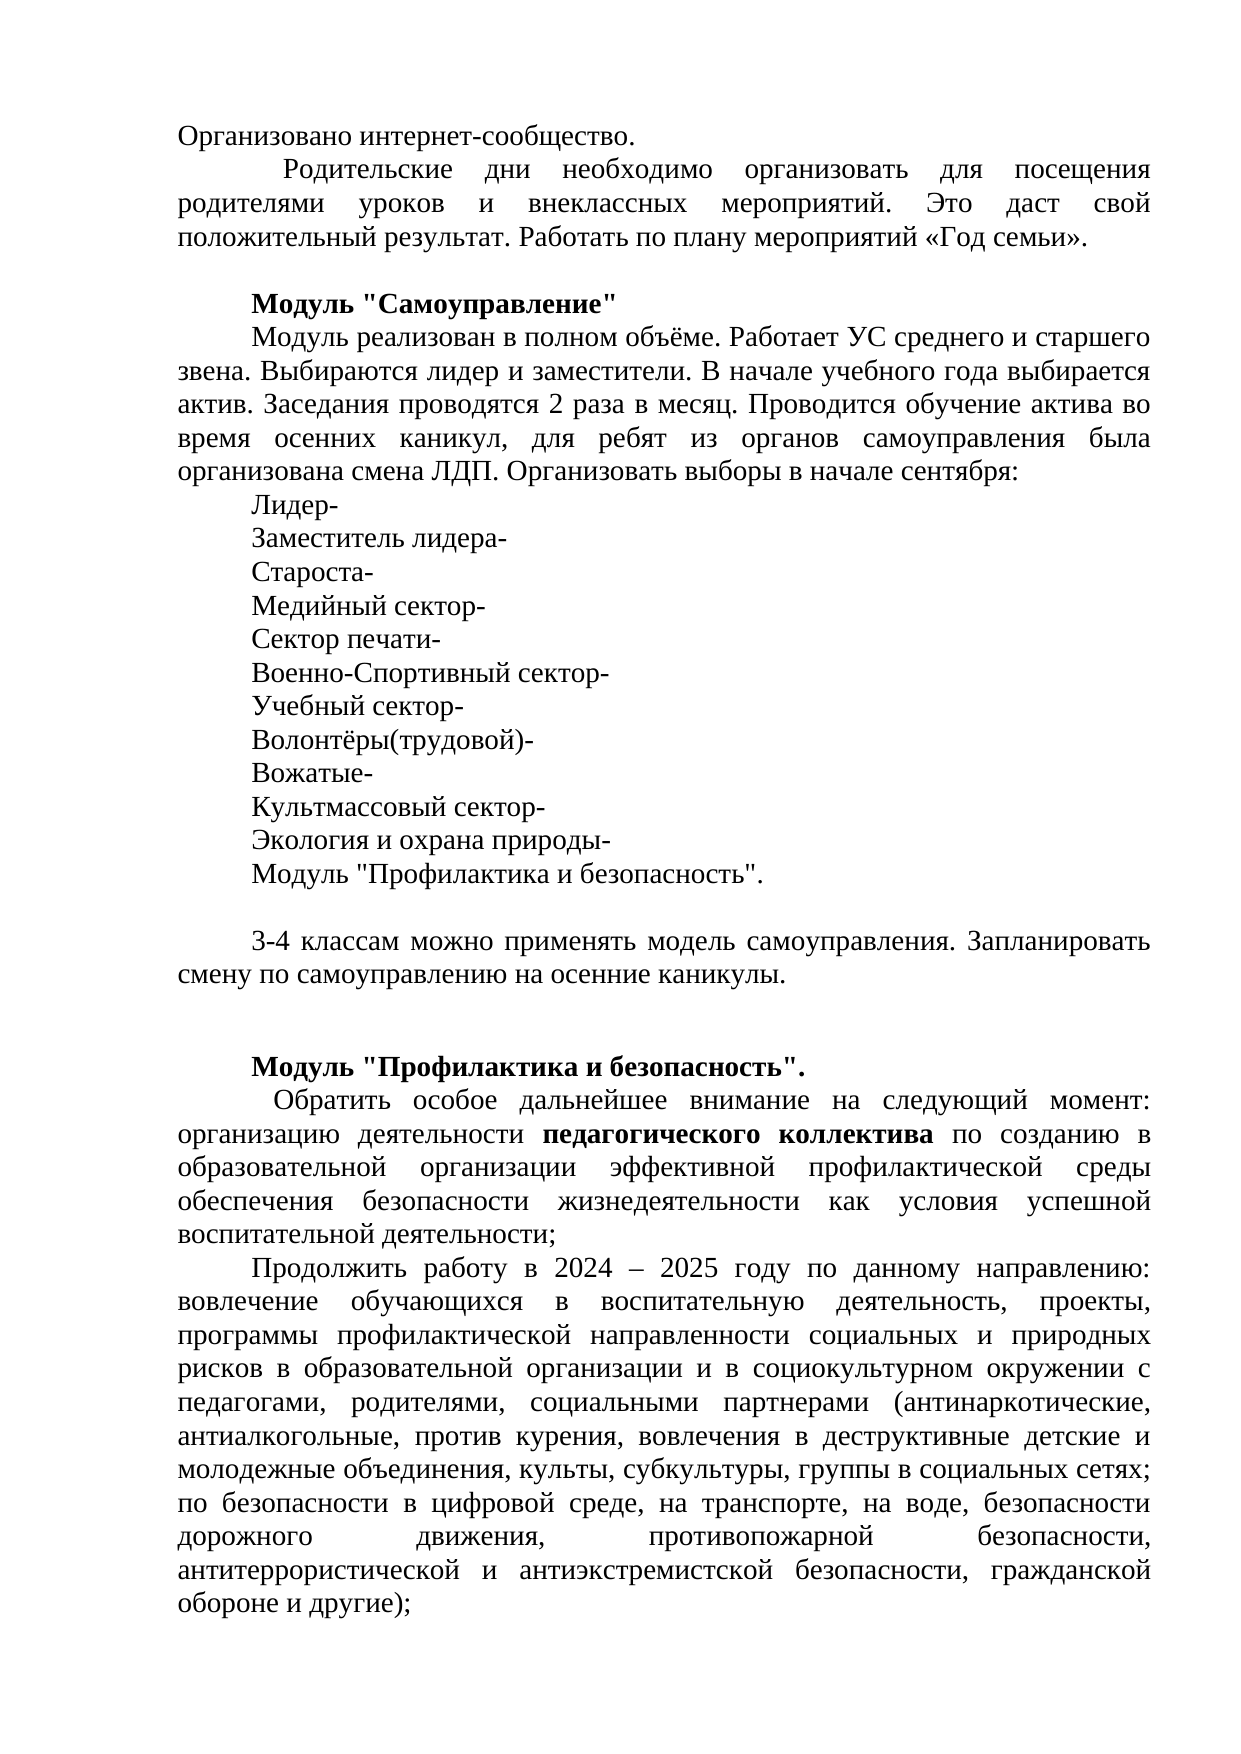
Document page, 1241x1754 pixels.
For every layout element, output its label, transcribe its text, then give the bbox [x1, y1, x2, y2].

text Медийный сектор- [177, 588, 1152, 621]
text Модуль реализован в полном объёме. Работает УС среднего и старшего звена. Выбираются лидер и заместители. В начале учебного года выбирается актив. Заседания проводятся 2 раза в месяц. Проводится обучение актива во время осенних каникул, для ребят из органов самоуправления была организована смена ЛДП. Организовать выборы в начале сентября: [177, 319, 1152, 487]
text Учебный сектор- [177, 688, 1152, 722]
text Обратить особое дальнейшее внимание на следующий момент: организацию деятельности педагогического коллектива по созданию в образовательной организации эффективной профилактической среды обеспечения безопасности жизнедеятельности как условия успешной воспитательной деятельности; [177, 1082, 1152, 1250]
text 3-4 классам можно применять модель самоуправления. Запланировать смену по самоуправлению на осенние каникулы. [177, 923, 1152, 990]
text Продолжить работу в 2024 – 2025 году по данному направлению: вовлечение обучающихся в воспитательную деятельность, проекты, программы профилактической направленности социальных и природных рисков в образовательной организации и в социокультурном окружении с педагогами, родителями, социальными партнерами (антинаркотические, антиалкогольные, против курения, вовлечения в деструктивные детские и молодежные объединения, культы, субкультуры, группы в социальных сетях; по безопасности в цифровой среде, на транспорте, на воде, безопасности дорожного движения, противопожарной безопасности, антитеррористической и антиэкстремистской безопасности, гражданской обороне и другие); [177, 1250, 1152, 1619]
text Лидер- [177, 487, 1152, 521]
text Модуль "Профилактика и безопасность". [177, 1049, 1152, 1082]
text Волонтёры(трудовой)- [177, 722, 1152, 755]
text Вожатые- [177, 755, 1152, 789]
text Военно-Спортивный сектор- [177, 655, 1152, 688]
text Родительские дни необходимо организовать для посещения родителями уроков и внеклассных мероприятий. Это даст свой положительный результат. Работать по плану мероприятий «Год семьи». [177, 152, 1152, 252]
text Староста- [177, 554, 1152, 588]
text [177, 118, 1152, 152]
text Сектор печати- [177, 621, 1152, 655]
text Экология и охрана природы- [177, 822, 1152, 856]
text Модуль "Профилактика и безопасность". [177, 856, 1152, 889]
text Модуль "Самоуправление" [177, 286, 1152, 319]
text Культмассовый сектор- [177, 789, 1152, 822]
text Заместитель лидера- [177, 521, 1152, 554]
